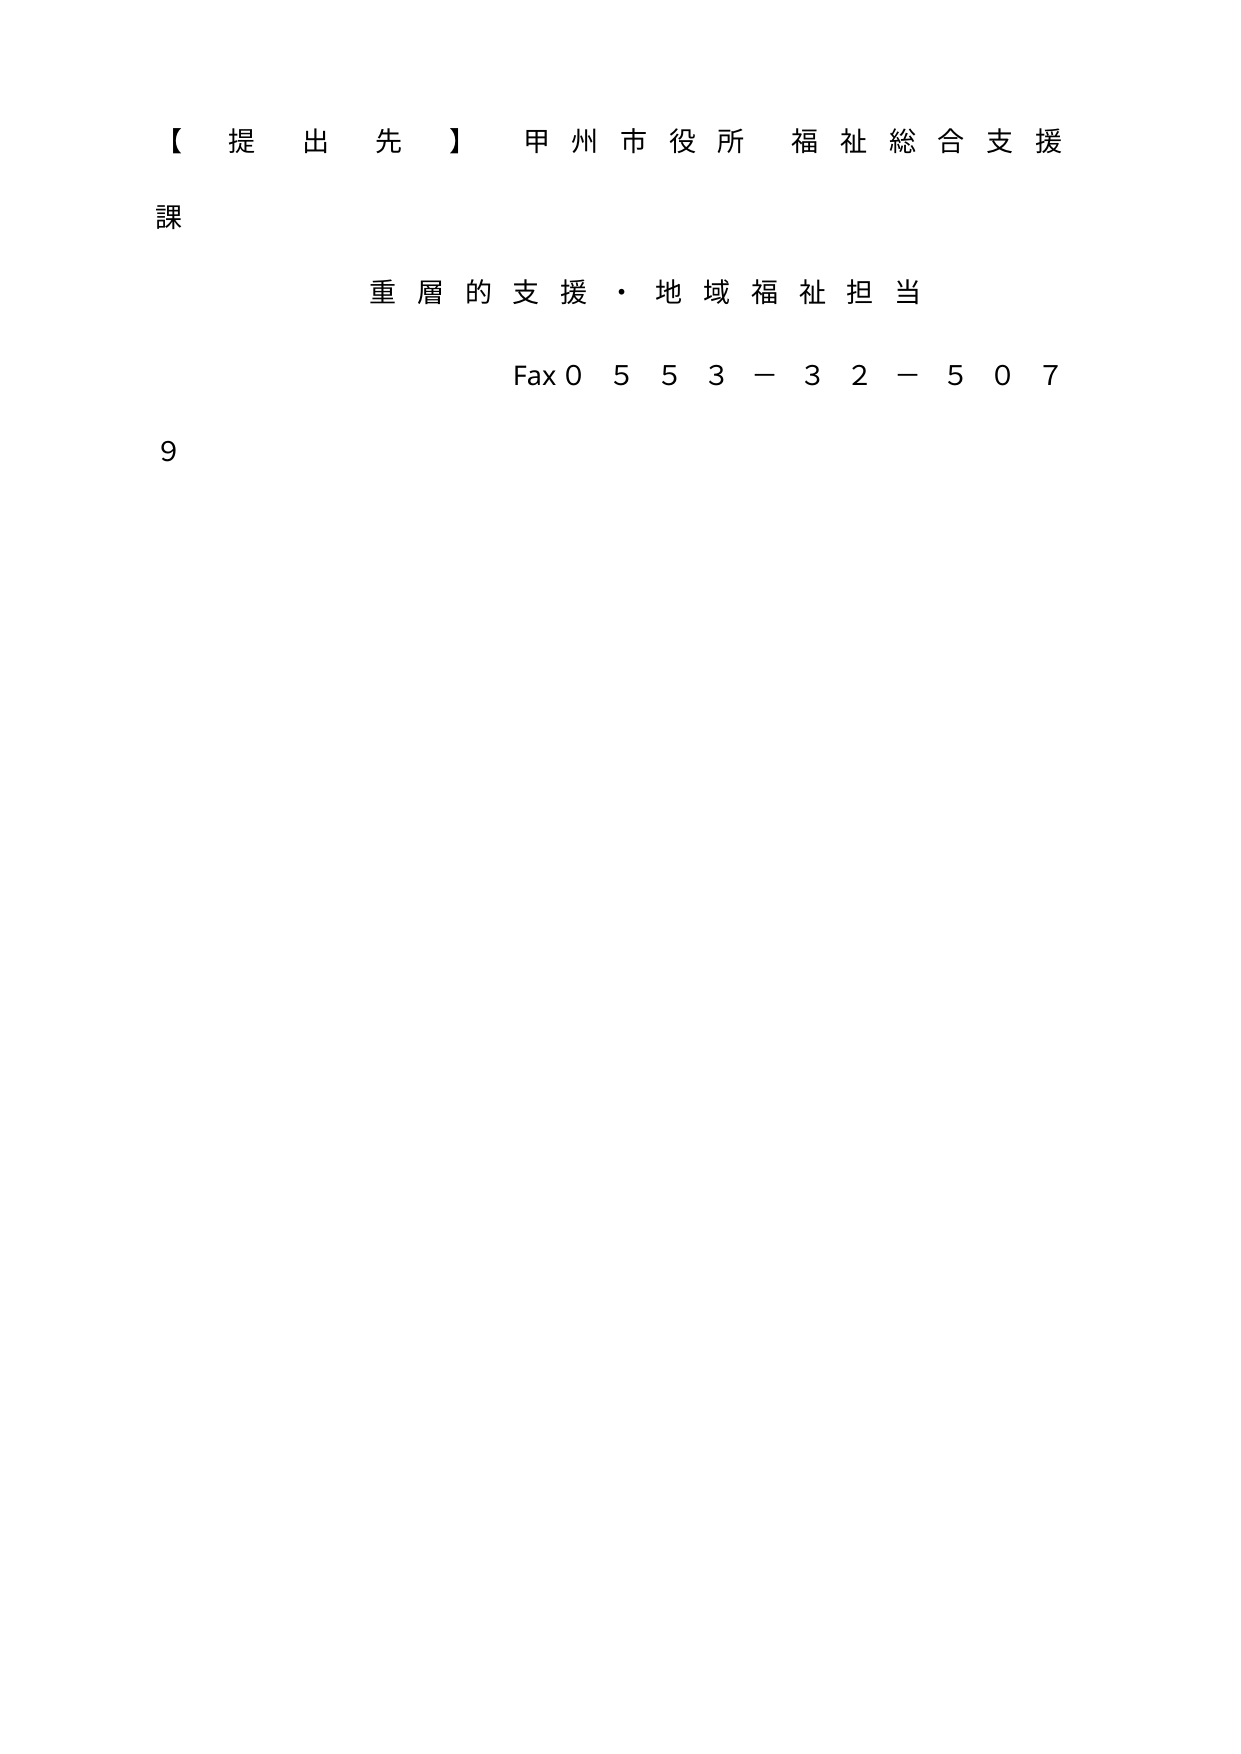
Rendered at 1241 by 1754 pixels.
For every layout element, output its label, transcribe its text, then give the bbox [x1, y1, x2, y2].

text Fax０５５３－３２－５０７９ [155, 336, 1085, 487]
text 【 提 出 先 】 甲州市役所 福祉総合支援課 [155, 102, 1085, 253]
text 重層的支援・地域福祉担当 [155, 253, 1085, 329]
